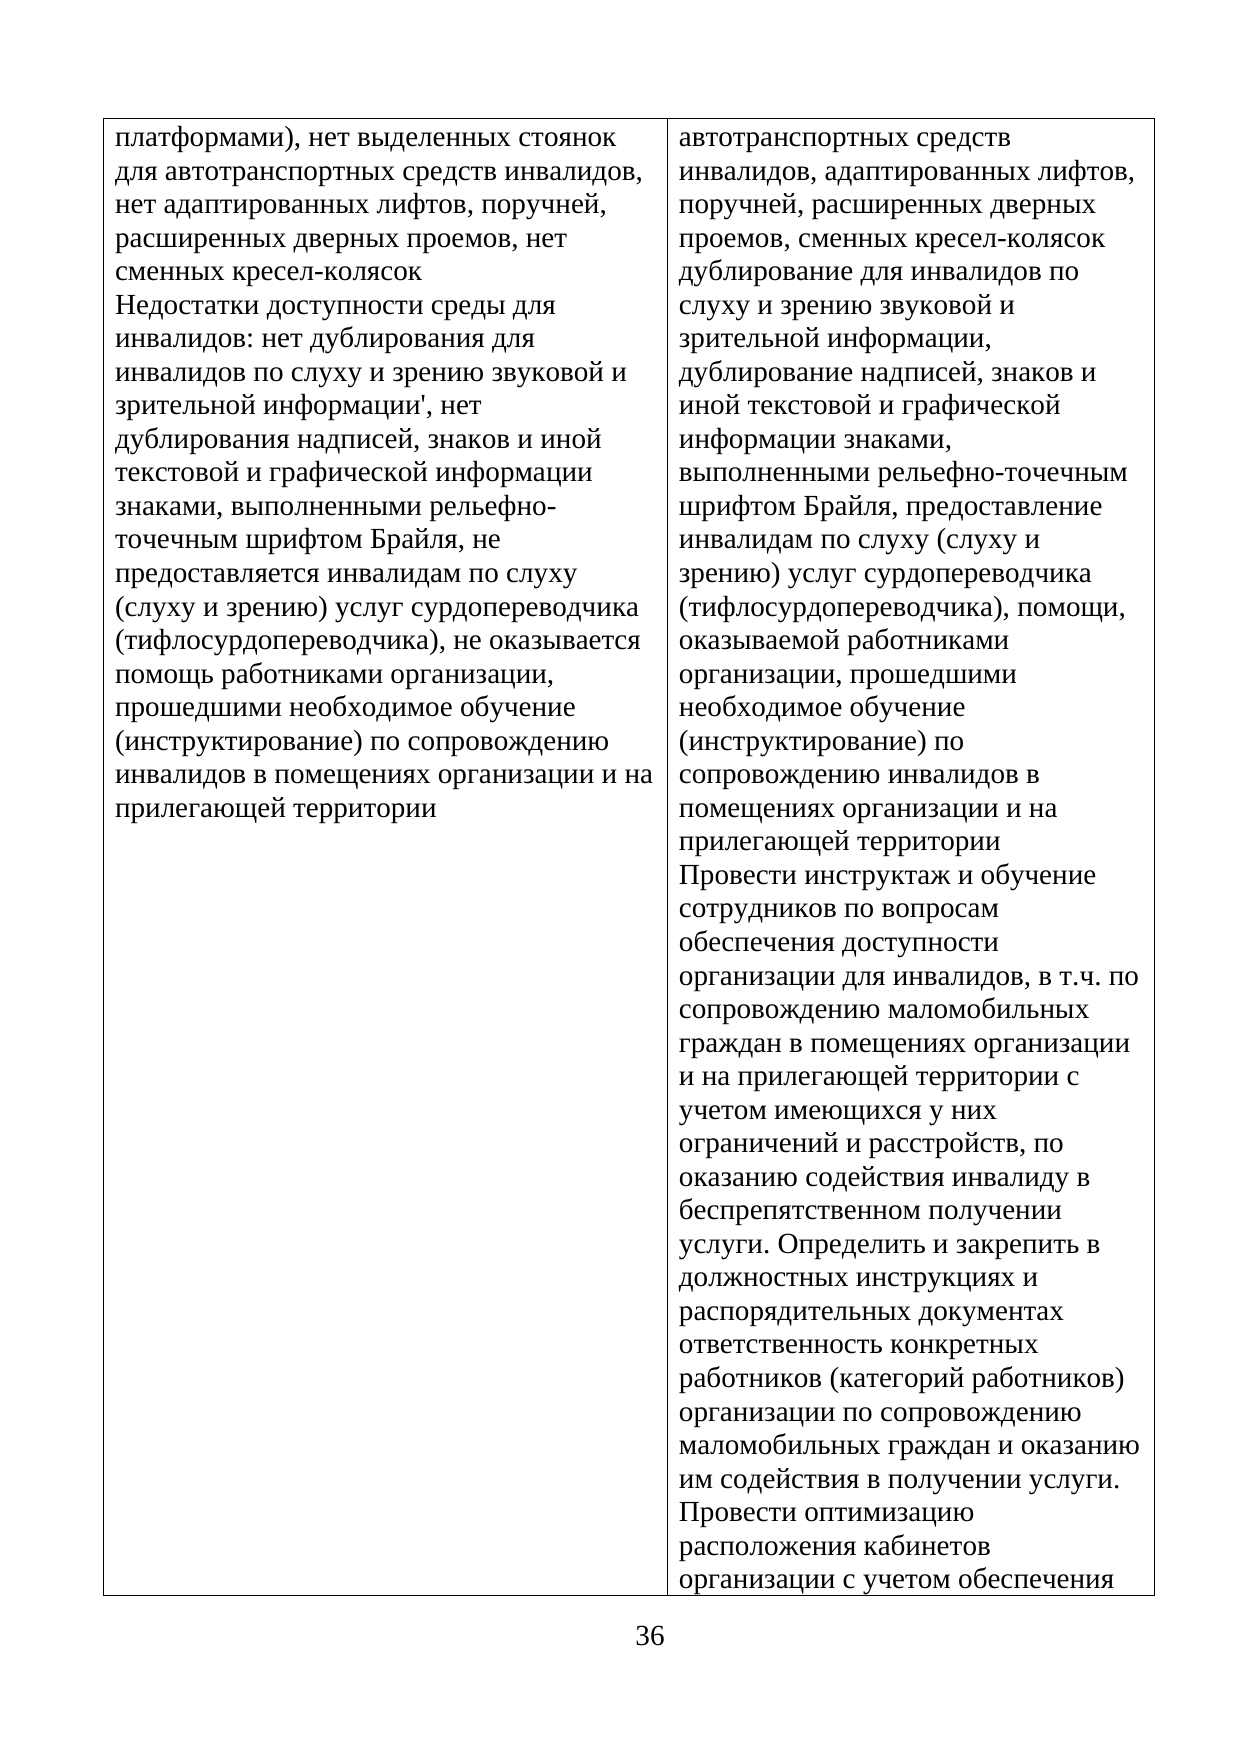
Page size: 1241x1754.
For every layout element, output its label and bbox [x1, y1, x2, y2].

table_cell [104, 119, 667, 1595]
table_cell [668, 119, 1154, 1595]
